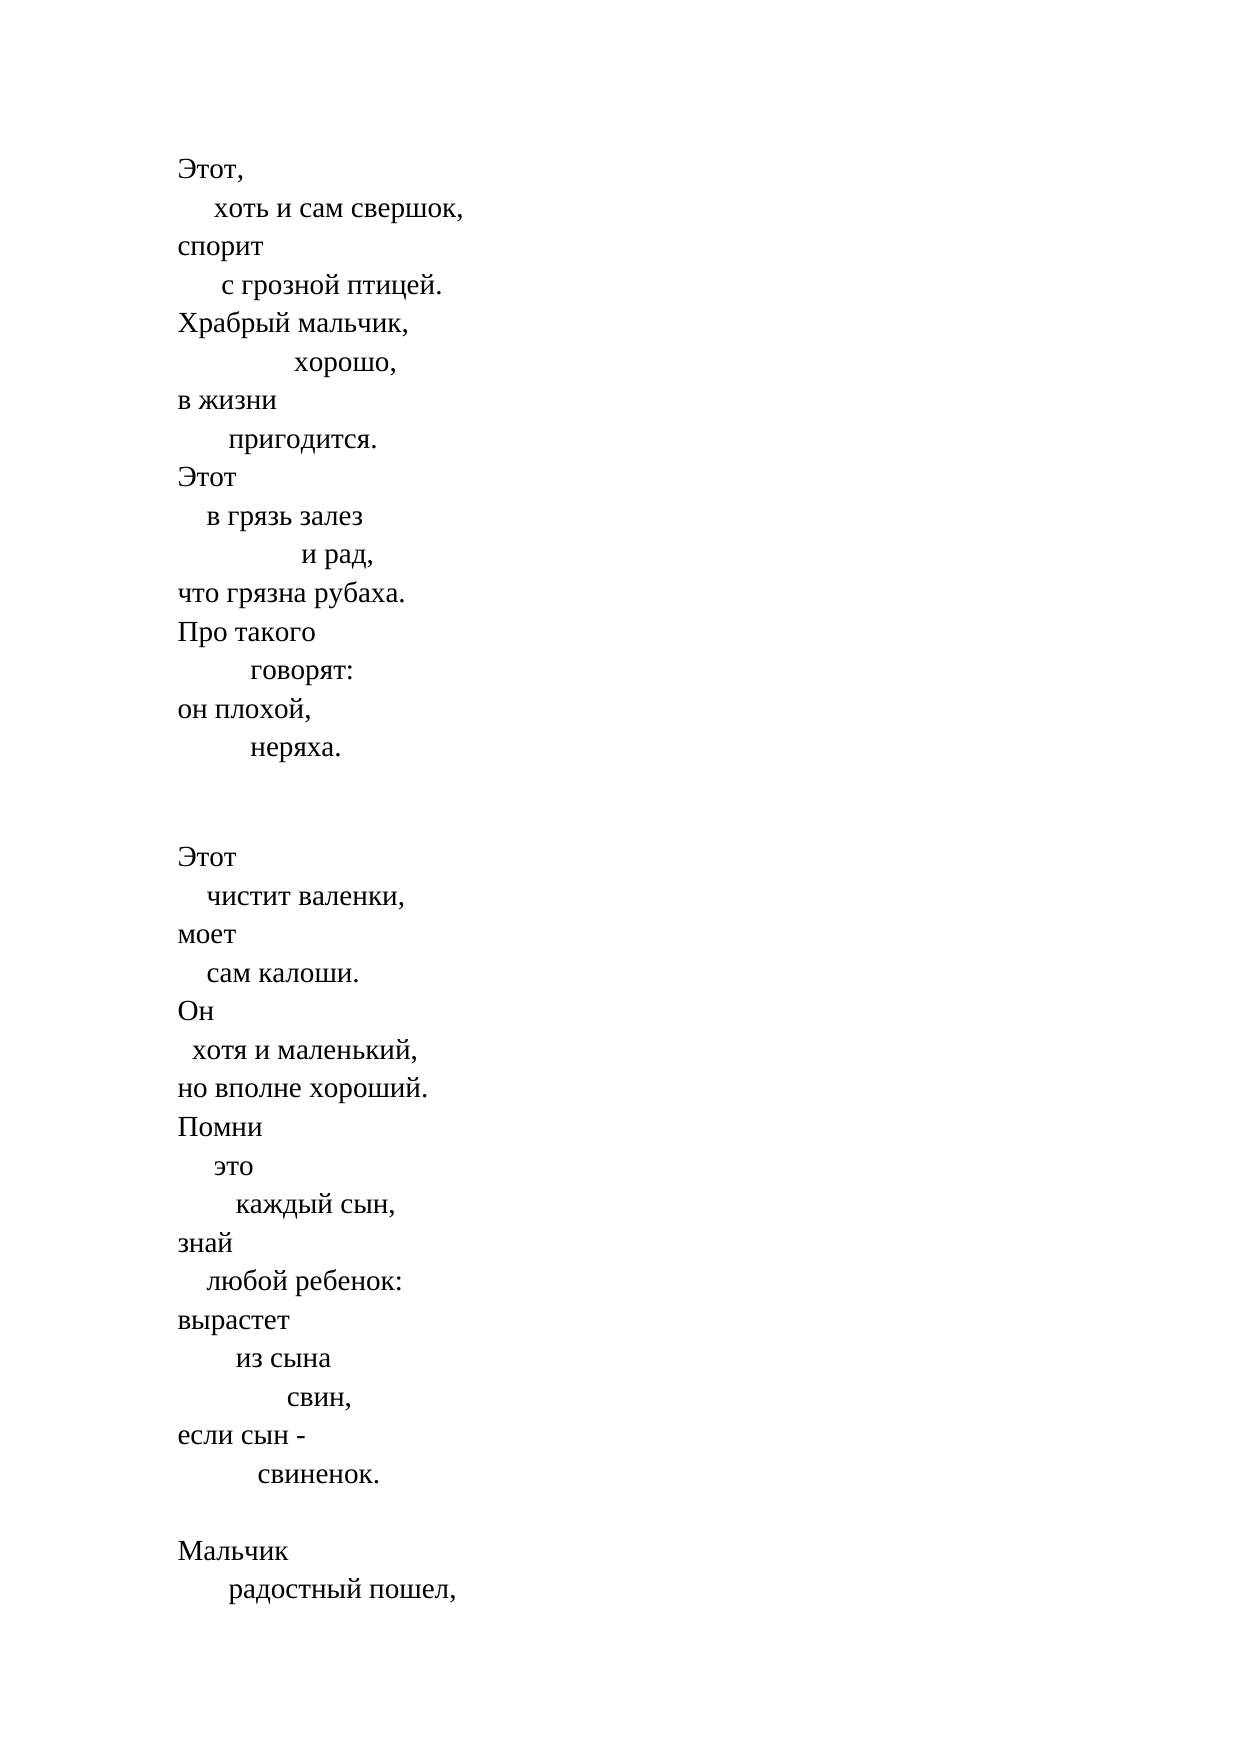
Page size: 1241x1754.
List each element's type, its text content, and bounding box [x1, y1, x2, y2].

text Храбрый мальчик, [177, 305, 1152, 339]
text знай [177, 1225, 1152, 1258]
text чистит валенки, [177, 878, 1152, 911]
text свиненок. [177, 1456, 1152, 1489]
text вырастет [177, 1302, 1152, 1335]
text хоть и сам свершок, [177, 190, 1152, 223]
text пригодится. [177, 421, 1152, 454]
text в жизни [177, 382, 1152, 416]
text что грязна рубаха. [177, 575, 1152, 609]
text с грозной птицей. [177, 267, 1152, 300]
text неряха. [177, 729, 1152, 763]
text Этот, [177, 151, 1152, 185]
text Мальчик [177, 1533, 1152, 1567]
text Он [177, 993, 1152, 1027]
text Помни [177, 1109, 1152, 1143]
text говорят: [177, 652, 1152, 686]
text каждый сын, [177, 1186, 1152, 1220]
text он плохой, [177, 691, 1152, 724]
text в грязь залез [177, 498, 1152, 532]
text хорошо, [177, 344, 1152, 377]
text Про такого [177, 614, 1152, 647]
text из сына [177, 1340, 1152, 1374]
text если сын - [177, 1417, 1152, 1451]
text Этот [177, 839, 1152, 873]
text спорит [177, 228, 1152, 262]
text свин, [177, 1379, 1152, 1412]
text моет [177, 916, 1152, 950]
text но вполне хороший. [177, 1071, 1152, 1104]
text Этот [177, 459, 1152, 493]
text хотя и маленький, [177, 1032, 1152, 1066]
text любой ребенок: [177, 1263, 1152, 1297]
text и рад, [177, 537, 1152, 570]
text радостный пошел, [177, 1572, 1152, 1605]
text сам калоши. [177, 955, 1152, 988]
text это [177, 1148, 1152, 1181]
